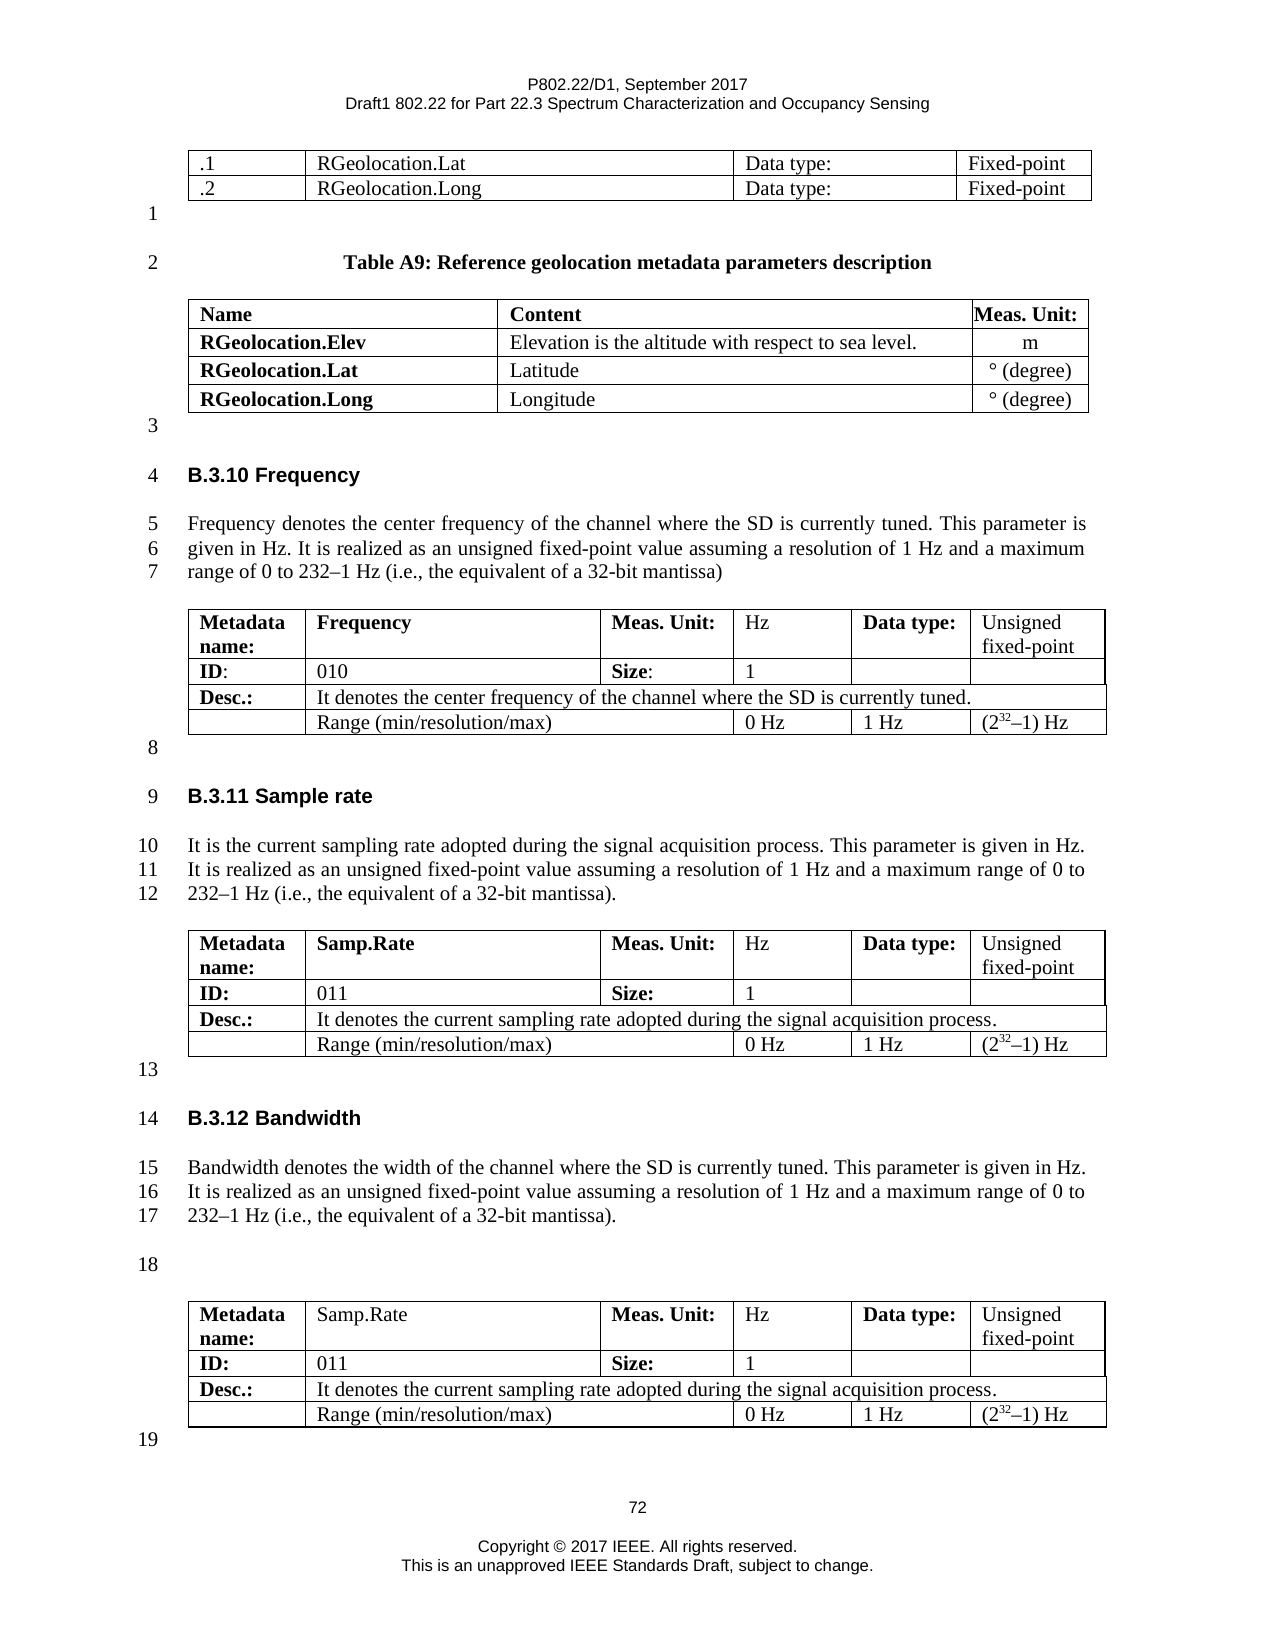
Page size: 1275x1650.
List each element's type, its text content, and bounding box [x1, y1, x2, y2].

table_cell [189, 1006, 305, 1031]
subtitle Sample rate [187, 784, 1087, 808]
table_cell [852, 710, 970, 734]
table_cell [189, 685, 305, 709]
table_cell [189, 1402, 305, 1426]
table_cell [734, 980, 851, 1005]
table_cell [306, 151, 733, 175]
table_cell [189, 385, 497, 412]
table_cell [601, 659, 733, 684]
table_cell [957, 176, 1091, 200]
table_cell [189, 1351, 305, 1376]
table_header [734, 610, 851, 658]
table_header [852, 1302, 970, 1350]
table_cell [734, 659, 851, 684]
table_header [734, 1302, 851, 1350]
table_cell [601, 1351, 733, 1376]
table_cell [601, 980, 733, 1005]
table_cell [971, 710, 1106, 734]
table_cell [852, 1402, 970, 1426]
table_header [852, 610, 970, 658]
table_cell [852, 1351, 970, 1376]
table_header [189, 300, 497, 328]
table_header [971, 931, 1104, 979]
subtitle Frequency [187, 462, 1087, 486]
text Frequency denotes the center frequency of the channel where the SD is currently tuned. This parameter is given in Hz. It is realized as an unsigned fixed-point value assuming a resolution of 1 Hz and a maximum range of 0 to 232–1 Hz (i.e., the equivalent of a 32-bit mantissa) [187, 511, 1087, 583]
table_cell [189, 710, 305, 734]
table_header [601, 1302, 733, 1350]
text It is the current sampling rate adopted during the signal acquisition process. This parameter is given in Hz. It is realized as an unsigned fixed-point value assuming a resolution of 1 Hz and a maximum range of 0 to 232–1 Hz (i.e., the equivalent of a 32-bit mantissa). [187, 833, 1087, 905]
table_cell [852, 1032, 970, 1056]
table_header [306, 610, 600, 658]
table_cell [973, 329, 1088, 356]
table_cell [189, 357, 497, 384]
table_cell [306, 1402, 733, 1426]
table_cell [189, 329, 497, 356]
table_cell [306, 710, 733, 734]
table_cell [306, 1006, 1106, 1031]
text Bandwidth denotes the width of the channel where the SD is currently tuned. This parameter is given in Hz. It is realized as an unsigned fixed-point value assuming a resolution of 1 Hz and a maximum range of 0 to 232–1 Hz (i.e., the equivalent of a 32-bit mantissa). [187, 1155, 1087, 1227]
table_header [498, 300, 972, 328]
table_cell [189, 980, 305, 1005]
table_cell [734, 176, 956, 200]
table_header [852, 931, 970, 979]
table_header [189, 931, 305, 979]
text Table A9: Reference geolocation metadata parameters description [187, 250, 1087, 274]
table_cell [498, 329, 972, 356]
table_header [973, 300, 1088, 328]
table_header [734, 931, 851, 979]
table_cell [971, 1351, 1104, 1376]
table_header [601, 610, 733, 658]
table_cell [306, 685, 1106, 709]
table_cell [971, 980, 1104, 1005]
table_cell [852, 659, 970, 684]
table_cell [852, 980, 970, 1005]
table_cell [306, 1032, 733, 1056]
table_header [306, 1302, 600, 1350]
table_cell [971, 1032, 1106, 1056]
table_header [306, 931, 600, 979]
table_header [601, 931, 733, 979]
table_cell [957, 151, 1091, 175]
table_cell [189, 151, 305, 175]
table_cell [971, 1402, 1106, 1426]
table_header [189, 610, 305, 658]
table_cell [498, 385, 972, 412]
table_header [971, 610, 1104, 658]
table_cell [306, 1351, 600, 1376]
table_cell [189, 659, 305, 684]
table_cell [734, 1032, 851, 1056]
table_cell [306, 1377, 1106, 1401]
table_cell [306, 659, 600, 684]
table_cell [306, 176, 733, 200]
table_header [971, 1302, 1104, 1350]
subtitle Bandwidth [187, 1106, 1087, 1130]
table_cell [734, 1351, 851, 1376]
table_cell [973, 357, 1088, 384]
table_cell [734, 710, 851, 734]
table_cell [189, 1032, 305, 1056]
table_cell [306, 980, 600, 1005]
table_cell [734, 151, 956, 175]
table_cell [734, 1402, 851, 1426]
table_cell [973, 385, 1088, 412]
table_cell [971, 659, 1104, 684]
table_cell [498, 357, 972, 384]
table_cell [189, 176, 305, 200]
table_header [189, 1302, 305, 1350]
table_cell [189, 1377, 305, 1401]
